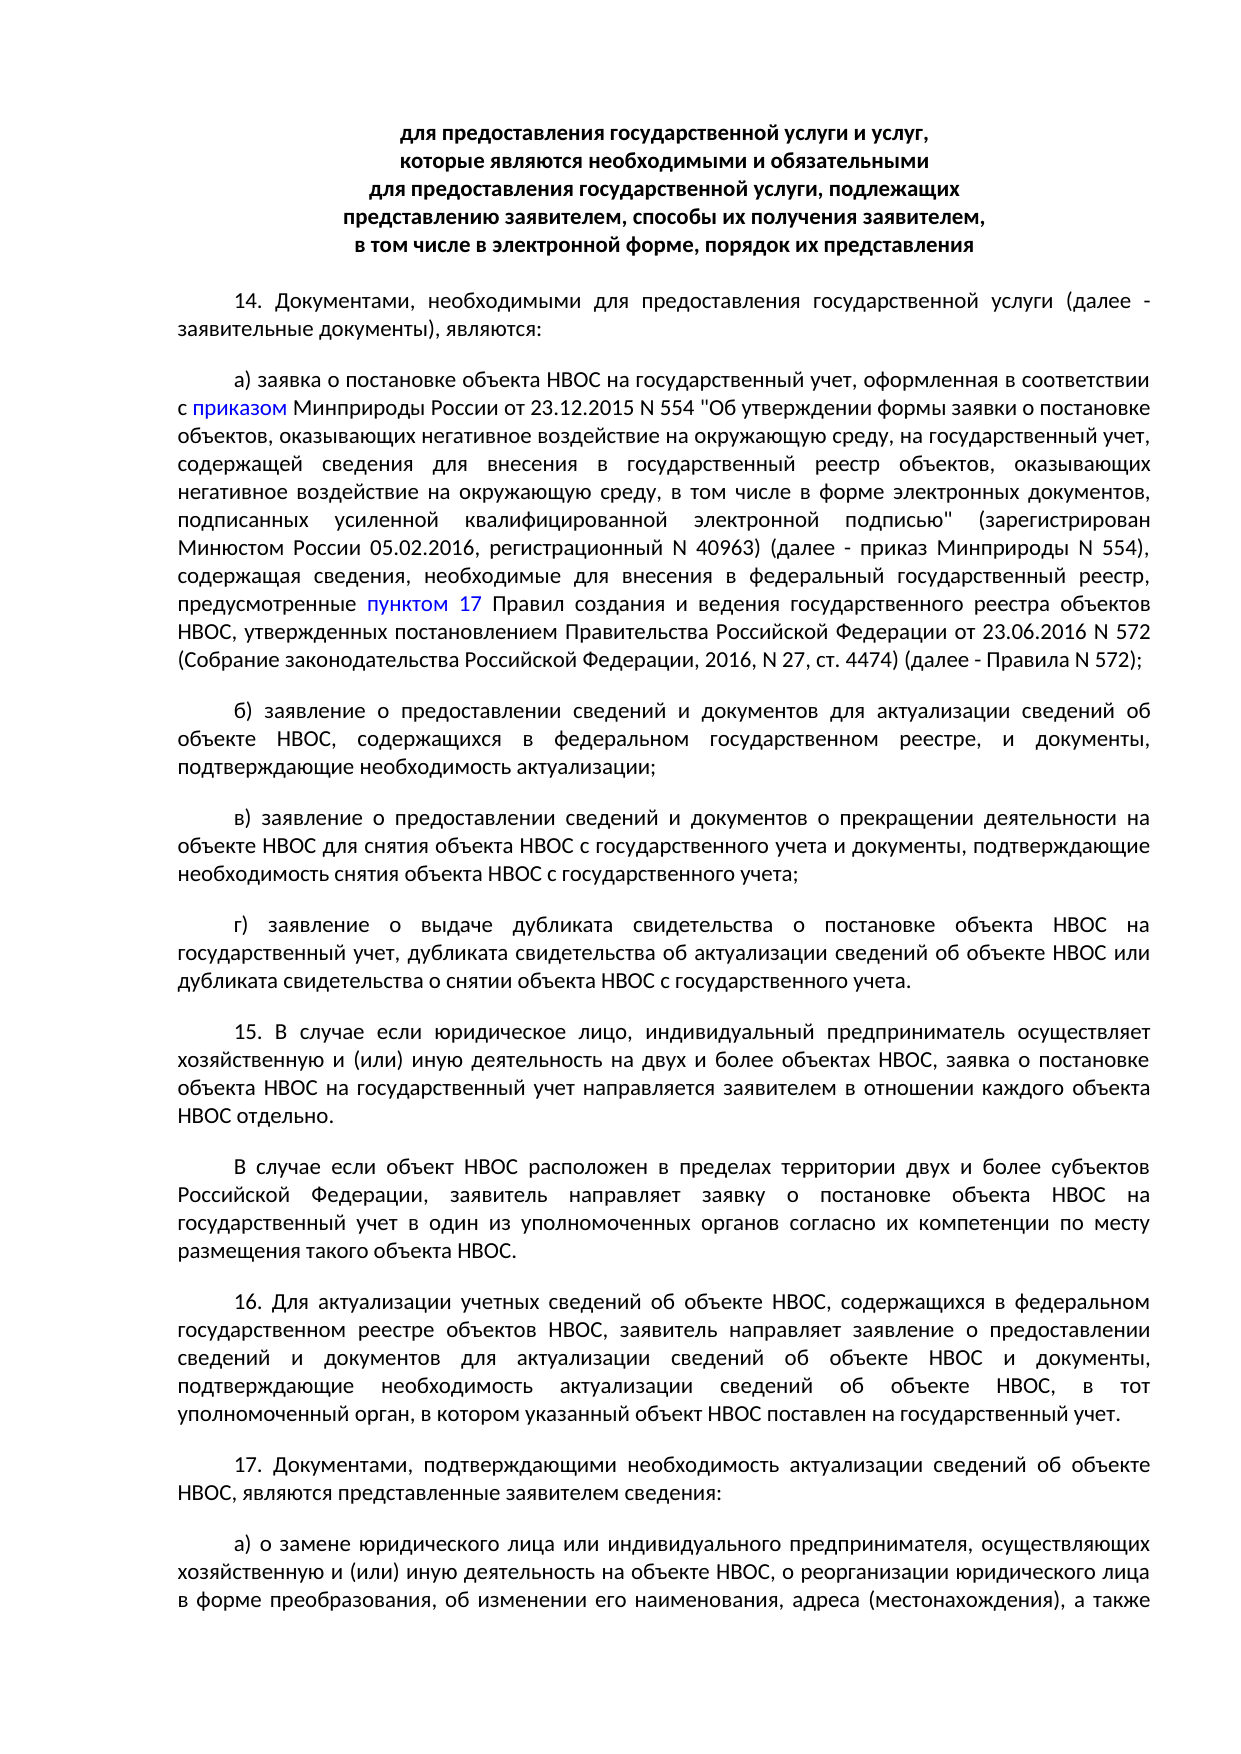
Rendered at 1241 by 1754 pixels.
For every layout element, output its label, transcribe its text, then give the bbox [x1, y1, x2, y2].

title в том числе в электронной форме, порядок их представления [177, 230, 1152, 258]
text б) заявление о предоставлении сведений и документов для актуализации сведений об объекте НВОС, содержащихся в федеральном государственном реестре, и документы, подтверждающие необходимость актуализации; [177, 696, 1152, 780]
text 14. Документами, необходимыми для предоставления государственной услуги (далее - заявительные документы), являются: [177, 286, 1152, 342]
text 17. Документами, подтверждающими необходимость актуализации сведений об объекте НВОС, являются представленные заявителем сведения: [177, 1450, 1152, 1506]
text в) заявление о предоставлении сведений и документов о прекращении деятельности на объекте НВОС для снятия объекта НВОС с государственного учета и документы, подтверждающие необходимость снятия объекта НВОС с государственного учета; [177, 803, 1152, 887]
title которые являются необходимыми и обязательными [177, 146, 1152, 174]
text г) заявление о выдаче дубликата свидетельства о постановке объекта НВОС на государственный учет, дубликата свидетельства об актуализации сведений об объекте НВОС или дубликата свидетельства о снятии объекта НВОС с государственного учета. [177, 910, 1152, 994]
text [177, 1529, 1152, 1613]
title представлению заявителем, способы их получения заявителем, [177, 202, 1152, 230]
title для предоставления государственной услуги, подлежащих [177, 174, 1152, 202]
text 15. В случае если юридическое лицо, индивидуальный предприниматель осуществляет хозяйственную и (или) иную деятельность на двух и более объектах НВОС, заявка о постановке объекта НВОС на государственный учет направляется заявителем в отношении каждого объекта НВОС отдельно. [177, 1017, 1152, 1129]
title для предоставления государственной услуги и услуг, [177, 118, 1152, 146]
text 16. Для актуализации учетных сведений об объекте НВОС, содержащихся в федеральном государственном реестре объектов НВОС, заявитель направляет заявление о предоставлении сведений и документов для актуализации сведений об объекте НВОС и документы, подтверждающие необходимость актуализации сведений об объекте НВОС, в тот уполномоченный орган, в котором указанный объект НВОС поставлен на государственный учет. [177, 1287, 1152, 1427]
text а) заявка о постановке объекта НВОС на государственный учет, оформленная в соответствии с приказом Минприроды России от 23.12.2015 N 554 "Об утверждении формы заявки о постановке объектов, оказывающих негативное воздействие на окружающую среду, на государственный учет, содержащей сведения для внесения в государственный реестр объектов, оказывающих негативное воздействие на окружающую среду, в том числе в форме электронных документов, подписанных усиленной квалифицированной электронной подписью" (зарегистрирован Минюстом России 05.02.2016, регистрационный N 40963) (далее - приказ Минприроды N 554), содержащая сведения, необходимые для внесения в федеральный государственный реестр, предусмотренные пунктом 17 Правил создания и ведения государственного реестра объектов НВОС, утвержденных постановлением Правительства Российской Федерации от 23.06.2016 N 572 (Собрание законодательства Российской Федерации, 2016, N 27, ст. 4474) (далее - Правила N 572); [177, 365, 1152, 673]
text В случае если объект НВОС расположен в пределах территории двух и более субъектов Российской Федерации, заявитель направляет заявку о постановке объекта НВОС на государственный учет в один из уполномоченных органов согласно их компетенции по месту размещения такого объекта НВОС. [177, 1152, 1152, 1264]
